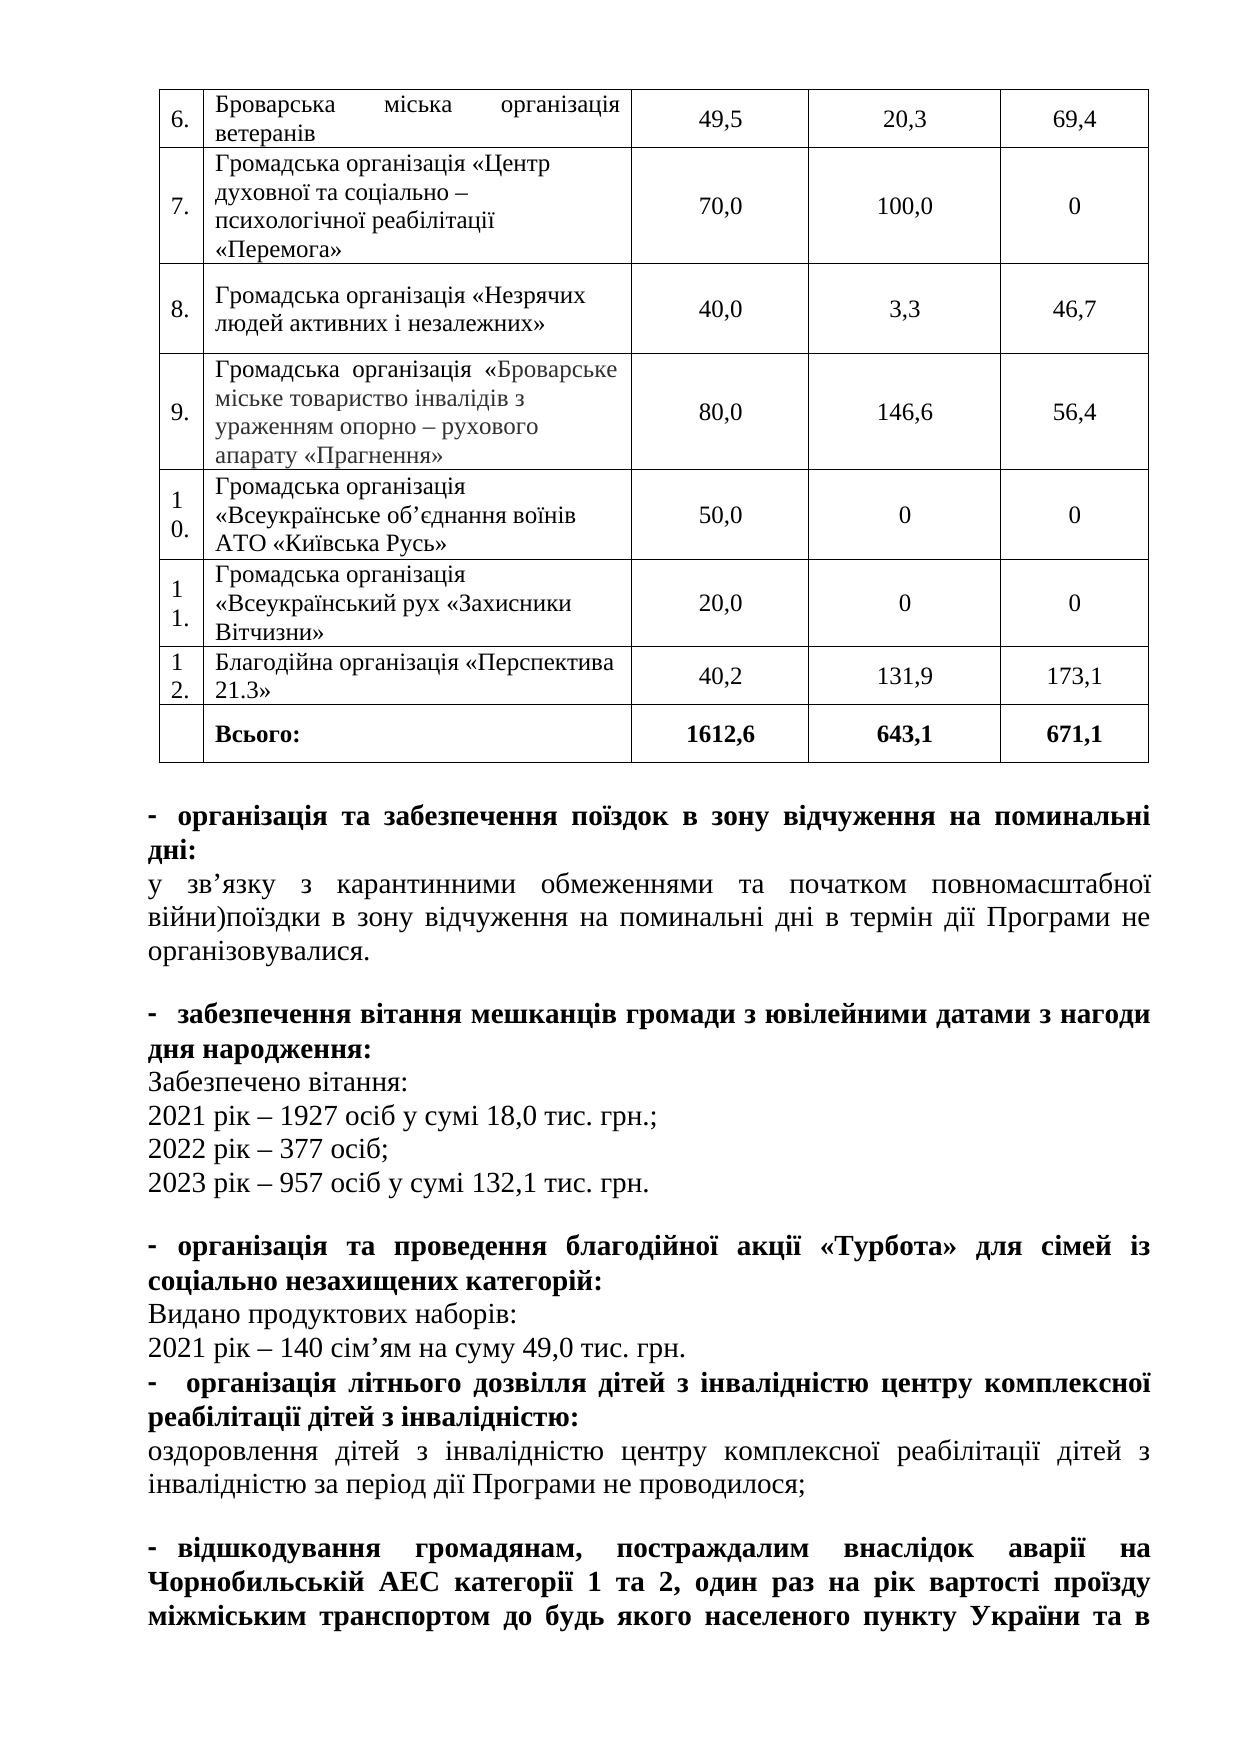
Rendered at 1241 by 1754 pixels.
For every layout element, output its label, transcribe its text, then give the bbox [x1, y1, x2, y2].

table_cell 11. [160, 560, 203, 646]
table_cell 10. [160, 470, 203, 558]
table_cell 0 [809, 560, 1000, 646]
table_cell 80,0 [632, 354, 808, 469]
text оздоровлення дітей з інвалідністю центру комплексної реабілітації дітей з інвалідністю за період дії Програми не проводилося; [148, 1433, 1152, 1500]
table_cell 6. [160, 90, 203, 147]
table_cell 20,0 [632, 560, 808, 646]
table_cell 49,5 [632, 90, 808, 147]
table_cell 173,1 [1001, 647, 1148, 704]
text 2023 рік – 957 осіб у сумі 132,1 тис. грн. [148, 1165, 1152, 1199]
table_cell 9. [160, 354, 203, 469]
table_cell [160, 705, 203, 762]
table_cell 46,7 [1001, 264, 1148, 353]
table_cell Громадська організація «Всеукраїнський рух «Захисники Вітчизни» [325, 560, 631, 646]
table_cell 100,0 [809, 148, 1000, 263]
table_cell 20,3 [809, 90, 1000, 147]
table_cell 671,1 [1001, 705, 1148, 762]
table_cell 8. [160, 264, 203, 353]
table_cell 56,4 [1001, 354, 1148, 469]
text 2021 рік – 140 сім’ям на суму 49,0 тис. грн. [148, 1330, 1152, 1364]
table_cell 12. [160, 647, 203, 704]
table_cell Громадська організація «Броварське міське товариство інвалідів з ураженням опорно – рухового апарату «Прагнення» [443, 354, 631, 469]
table_cell 0 [1001, 148, 1148, 263]
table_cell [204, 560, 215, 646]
table_cell 0 [1001, 470, 1148, 558]
table_cell 50,0 [632, 470, 808, 558]
table_cell Громадська організація «Незрячих людей активних і незалежних» [204, 264, 631, 353]
table_cell Громадська організація «Центр духовної та соціально – психологічної реабілітації «Перемога» [204, 148, 631, 263]
table_cell Благодійна організація «Перспектива 21.3» [271, 647, 631, 704]
table_cell 643,1 [809, 705, 1000, 762]
table_cell 3,3 [809, 264, 1000, 353]
table_cell 1612,6 [632, 705, 808, 762]
list організація та забезпечення поїздок в зону відчуження на поминальні дні: [148, 797, 1152, 866]
table_cell Громадська організація «Броварське міське товариство інвалідів з ураженням опорно – рухового апарату «Прагнення» [204, 354, 497, 469]
table_cell 0 [809, 470, 1000, 558]
table_cell 70,0 [632, 148, 808, 263]
table_cell 40,0 [632, 264, 808, 353]
table_cell 40,2 [632, 647, 808, 704]
table_cell Броварська міська організація ветеранів [204, 90, 631, 147]
table_cell Всього: [204, 705, 631, 762]
table_cell 131,9 [809, 647, 1000, 704]
table_cell 0 [1001, 560, 1148, 646]
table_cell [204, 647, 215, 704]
table_cell Громадська організація «Всеукраїнське об’єднання воїнів АТО «Київська Русь» [204, 470, 631, 558]
table_cell 69,4 [1001, 90, 1148, 147]
text 2021 рік – 1927 осіб у сумі 18,0 тис. грн.; [148, 1098, 1152, 1132]
text 2022 рік – 377 осіб; [148, 1132, 1152, 1165]
table_cell 146,6 [809, 354, 1000, 469]
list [148, 1529, 1152, 1631]
text Забезпечено вітання: [148, 1064, 1152, 1098]
table_cell 7. [160, 148, 203, 263]
list організація та проведення благодійної акції «Турбота» для сімей із соціально незахищених категорій: [148, 1227, 1152, 1297]
list забезпечення вітання мешканців громади з ювілейними датами з нагоди дня народження: [148, 995, 1152, 1064]
list організація літнього дозвілля дітей з інвалідністю центру комплексної реабілітації дітей з інвалідністю: [148, 1364, 1152, 1433]
text у зв’язку з карантинними обмеженнями та початком повномасштабної війни)поїздки в зону відчуження на поминальні дні в термін дії Програми не організовувалися. [148, 866, 1152, 967]
text Видано продуктових наборів: [148, 1297, 1152, 1330]
